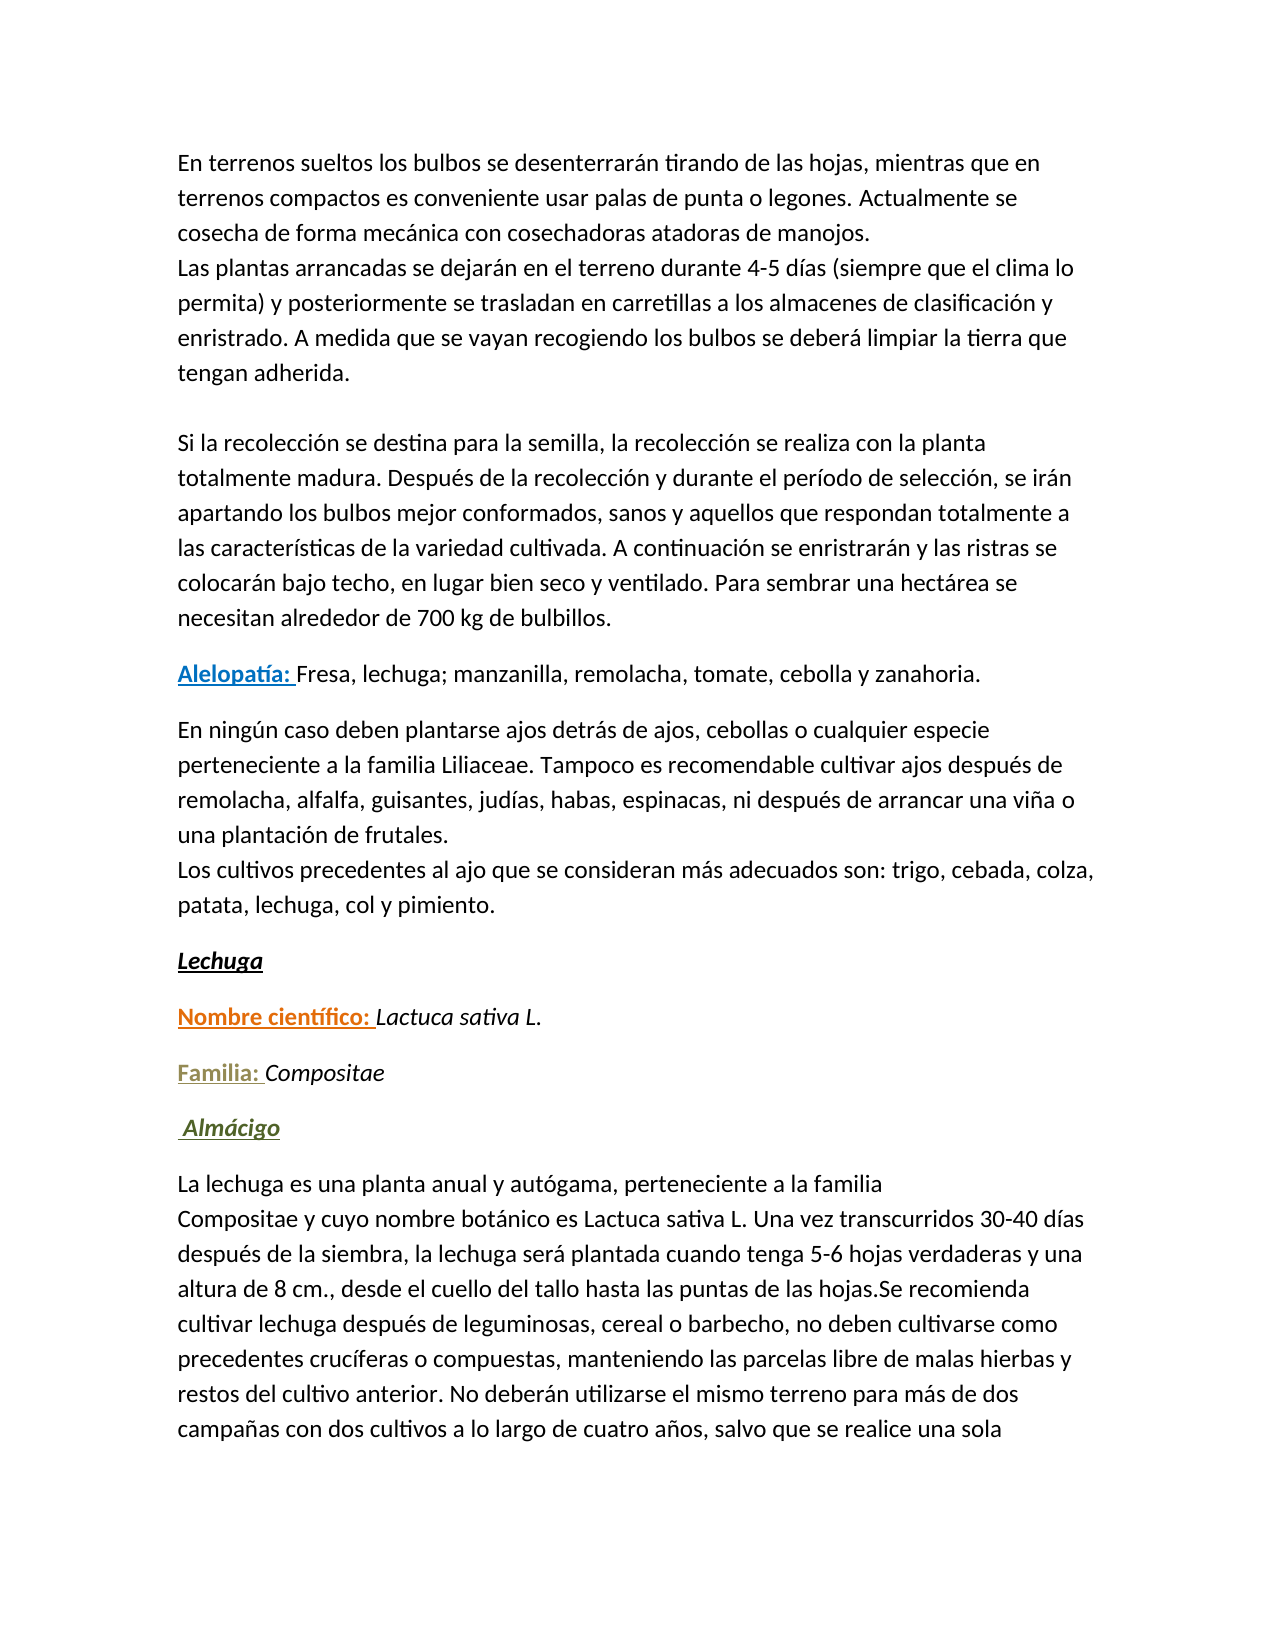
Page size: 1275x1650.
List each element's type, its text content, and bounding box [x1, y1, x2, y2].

text Lechuga [177, 945, 1098, 976]
text Alelopatía: Fresa, lechuga; manzanilla, remolacha, tomate, cebolla y zanahoria. [177, 658, 1098, 689]
text Nombre científico: Lactuca sativa L. [177, 1001, 1098, 1031]
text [177, 148, 1098, 633]
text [177, 1168, 1098, 1444]
text En ningún caso deben plantarse ajos detrás de ajos, cebollas o cualquier especie perteneciente a la familia Liliaceae. Tampoco es recomendable cultivar ajos después de remolacha, alfalfa, guisantes, judías, habas, espinacas, ni después de arrancar una viña o una plantación de frutales. Los cultivos precedentes al ajo que se consideran más adecuados son: trigo, cebada, colza, patata, lechuga, col y pimiento. [177, 714, 1098, 920]
text Familia: Compositae [177, 1057, 1098, 1087]
text Almácigo [177, 1113, 1098, 1143]
